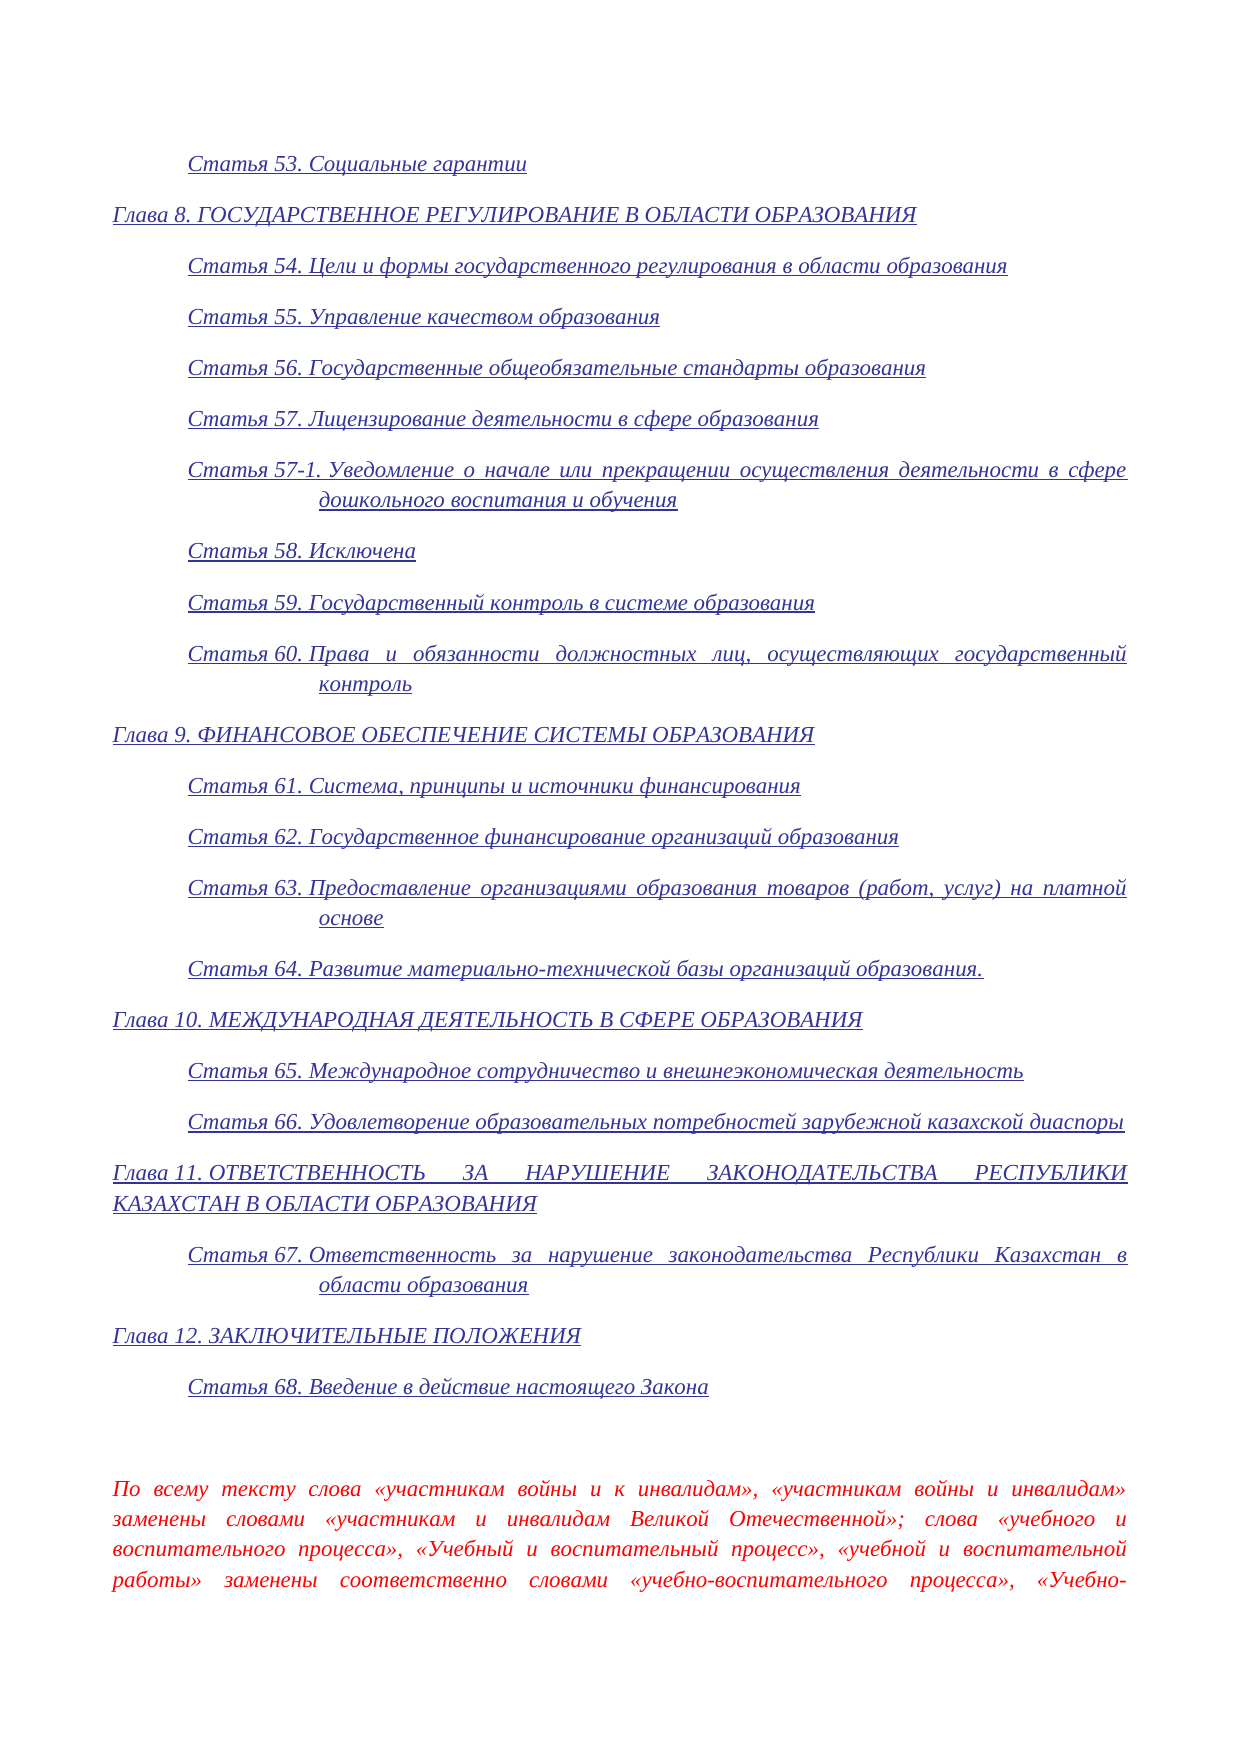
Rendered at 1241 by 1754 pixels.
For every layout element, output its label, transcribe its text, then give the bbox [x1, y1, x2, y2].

text Статья 62. Государственное финансирование организаций образования [187, 823, 1128, 849]
text Глава 10. МЕЖДУНАРОДНАЯ ДЕЯТЕЛЬНОСТЬ В СФЕРЕ ОБРАЗОВАНИЯ [112, 1006, 1128, 1033]
text Статья 60. Права и обязанности должностных лиц, осуществляющих государственный контроль [187, 639, 1128, 696]
text Статья 59. Государственный контроль в системе образования [187, 588, 1128, 615]
text Статья 64. Развитие материально-технической базы организаций образования. [187, 955, 1128, 982]
text Статья 57-1. Уведомление о начале или прекращении осуществления деятельности в сфере дошкольного воспитания и обучения [187, 456, 1128, 479]
text Статья 57-1. Уведомление о начале или прекращении осуществления деятельности в сфере дошкольного воспитания и обучения [187, 480, 1128, 513]
text Глава 11. ОТВЕТСТВЕННОСТЬ ЗА НАРУШЕНИЕ ЗАКОНОДАТЕЛЬСТВА РЕСПУБЛИКИ КАЗАХСТАН В ОБЛАСТИ ОБРАЗОВАНИЯ [112, 1183, 1128, 1216]
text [112, 1475, 1128, 1592]
text Статья 67. Ответственность за нарушение законодательства Республики Казахстан в области образования [187, 1265, 1128, 1297]
text Глава 12. ЗАКЛЮЧИТЕЛЬНЫЕ ПОЛОЖЕНИЯ [112, 1322, 1128, 1348]
text Статья 55. Управление качеством образования [187, 303, 1128, 329]
text Статья 66. Удовлетворение образовательных потребностей зарубежной казахской диаспоры [187, 1108, 1128, 1135]
text Статья 65. Международное сотрудничество и внешнеэкономическая деятельность [187, 1057, 1128, 1084]
text Статья 57. Лицензирование деятельности в сфере образования [187, 405, 1128, 432]
text Статья 54. Цели и формы государственного регулирования в области образования [187, 252, 1128, 278]
text Статья 56. Государственные общеобязательные стандарты образования [187, 354, 1128, 381]
text Глава 8. ГОСУДАРСТВЕННОЕ РЕГУЛИРОВАНИЕ В ОБЛАСТИ ОБРАЗОВАНИЯ [112, 201, 1128, 227]
text Статья 53. Социальные гарантии [187, 150, 1128, 176]
text Статья 68. Введение в действие настоящего Закона [187, 1373, 1128, 1399]
text Глава 9. ФИНАНСОВОЕ ОБЕСПЕЧЕНИЕ СИСТЕМЫ ОБРАЗОВАНИЯ [112, 721, 1128, 747]
text Статья 58. Исключена [187, 537, 1128, 564]
text Статья 61. Система, принципы и источники финансирования [187, 772, 1128, 798]
text Глава 11. ОТВЕТСТВЕННОСТЬ ЗА НАРУШЕНИЕ ЗАКОНОДАТЕЛЬСТВА РЕСПУБЛИКИ КАЗАХСТАН В ОБЛАСТИ ОБРАЗОВАНИЯ [112, 1159, 1128, 1182]
text Статья 63. Предоставление организациями образования товаров (работ, услуг) на платной основе [187, 874, 1128, 931]
text Статья 67. Ответственность за нарушение законодательства Республики Казахстан в области образования [187, 1241, 1128, 1264]
